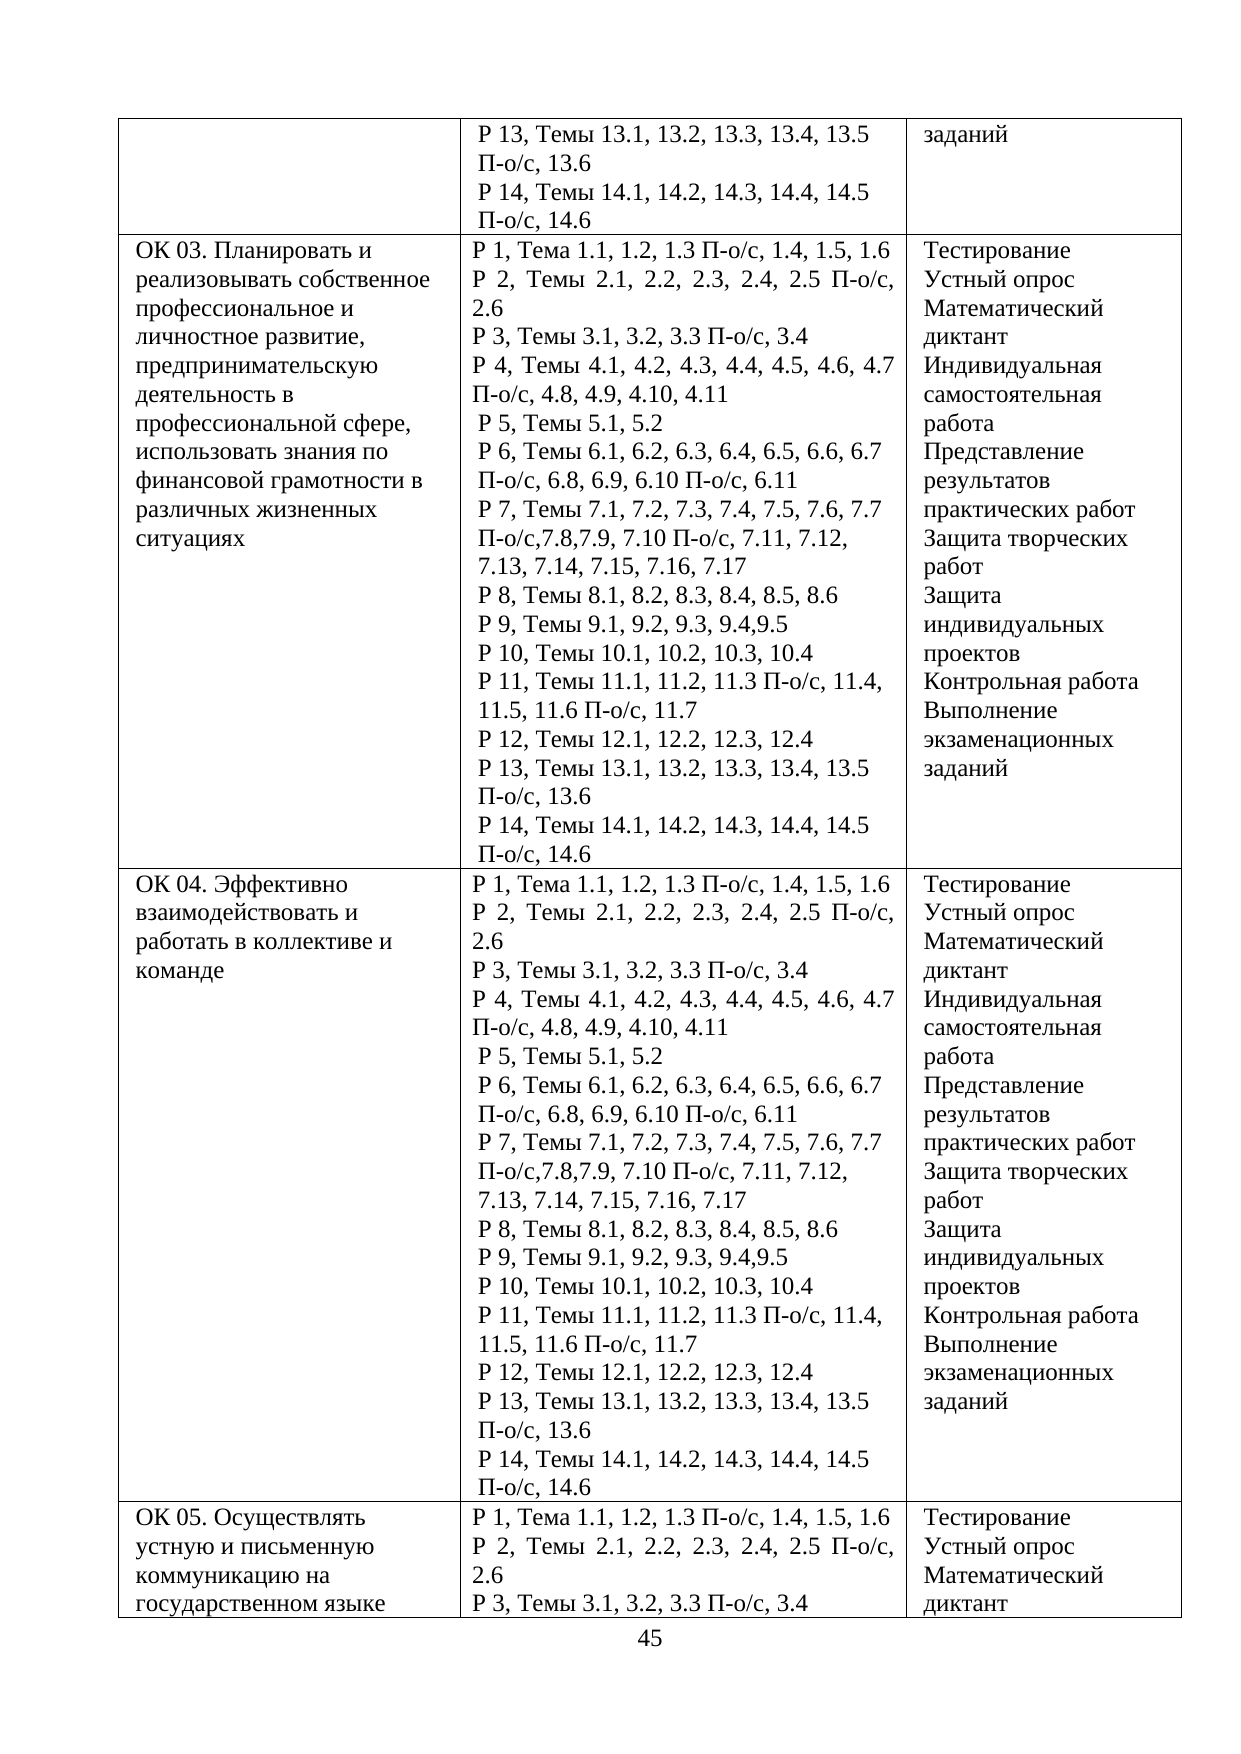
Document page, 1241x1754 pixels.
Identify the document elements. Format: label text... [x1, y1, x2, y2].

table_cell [907, 1502, 1181, 1617]
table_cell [119, 119, 460, 234]
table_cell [461, 1502, 906, 1617]
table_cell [119, 1502, 460, 1617]
table_cell ОК 03. Планировать и реализовывать собственное профессиональное и личностное развитие, предпринимательскую деятельность в профессиональной сфере, использовать знания по финансовой грамотности в различных жизненных ситуациях [119, 235, 460, 868]
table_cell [461, 119, 906, 234]
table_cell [907, 119, 1181, 234]
table_cell ОК 04. Эффективно взаимодействовать и работать в коллективе и команде [119, 869, 460, 1501]
